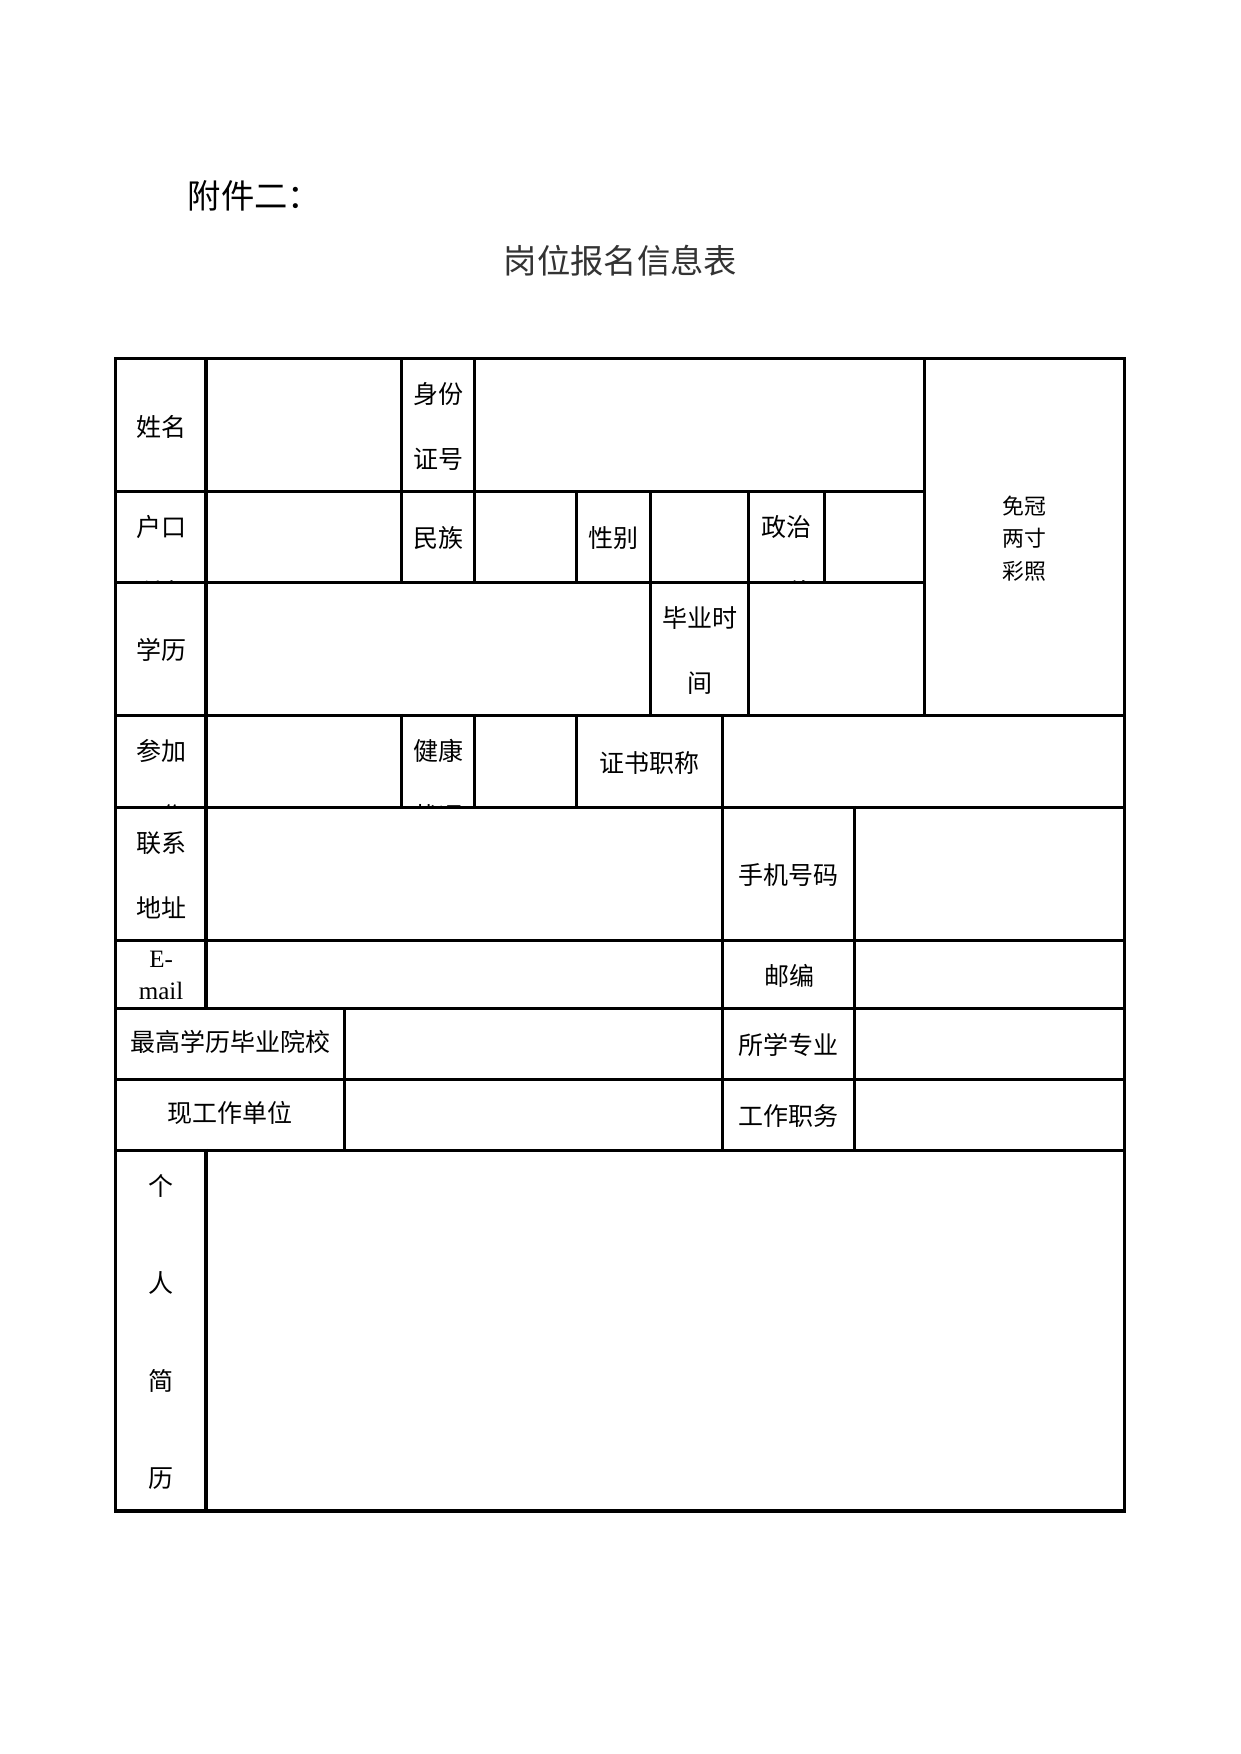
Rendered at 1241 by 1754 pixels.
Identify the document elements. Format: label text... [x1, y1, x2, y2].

table_cell 所学专业 [724, 1010, 853, 1078]
table_cell 毕业时间 [652, 584, 747, 714]
table_cell [476, 717, 575, 806]
table_header [208, 360, 400, 490]
table_cell [750, 584, 923, 714]
table_cell [724, 717, 1123, 806]
table_cell 个 人 简 历 [117, 1152, 204, 1509]
table_cell 邮编 [724, 942, 853, 1007]
table_cell [652, 493, 747, 581]
table_cell 性别 [578, 493, 649, 581]
table_cell 民族 [403, 493, 473, 581]
table_cell [208, 493, 400, 581]
table_cell [856, 1010, 1123, 1078]
table_cell [826, 493, 923, 581]
table_cell 最高学历毕业院校 [117, 1010, 343, 1078]
table_cell 现工作单位 [117, 1081, 343, 1149]
table_cell [476, 493, 575, 581]
table_cell [208, 942, 721, 1007]
table_cell 学历 [117, 584, 204, 714]
table_cell [208, 1152, 1123, 1509]
table_cell 联系 地址 [117, 809, 204, 939]
table_cell [208, 584, 649, 714]
text 岗位报名信息表 [187, 227, 1053, 292]
table_header 姓名 [117, 360, 204, 490]
table_cell [856, 942, 1123, 1007]
table_cell [346, 1081, 721, 1149]
text 附件二： [187, 162, 1053, 227]
table_cell [856, 809, 1123, 939]
table_cell 手机号码 [724, 809, 853, 939]
table_header 免冠 两寸 彩照 [926, 360, 1123, 714]
table_cell 证书职称 [578, 717, 721, 806]
table_cell [856, 1081, 1123, 1149]
table_cell 参加工作时间 [117, 717, 204, 806]
table_cell [208, 717, 400, 806]
table_cell [346, 1010, 721, 1078]
table_header 身份证号 [403, 360, 473, 490]
table_cell [208, 809, 721, 939]
table_cell E-mail [117, 942, 204, 1007]
table_cell 健康状况 [403, 717, 473, 806]
table_cell 户口 所在地 [117, 493, 204, 581]
table_cell 政治 面貌 [750, 493, 823, 581]
table_cell 工作职务 [724, 1081, 853, 1149]
table_header [476, 360, 923, 490]
